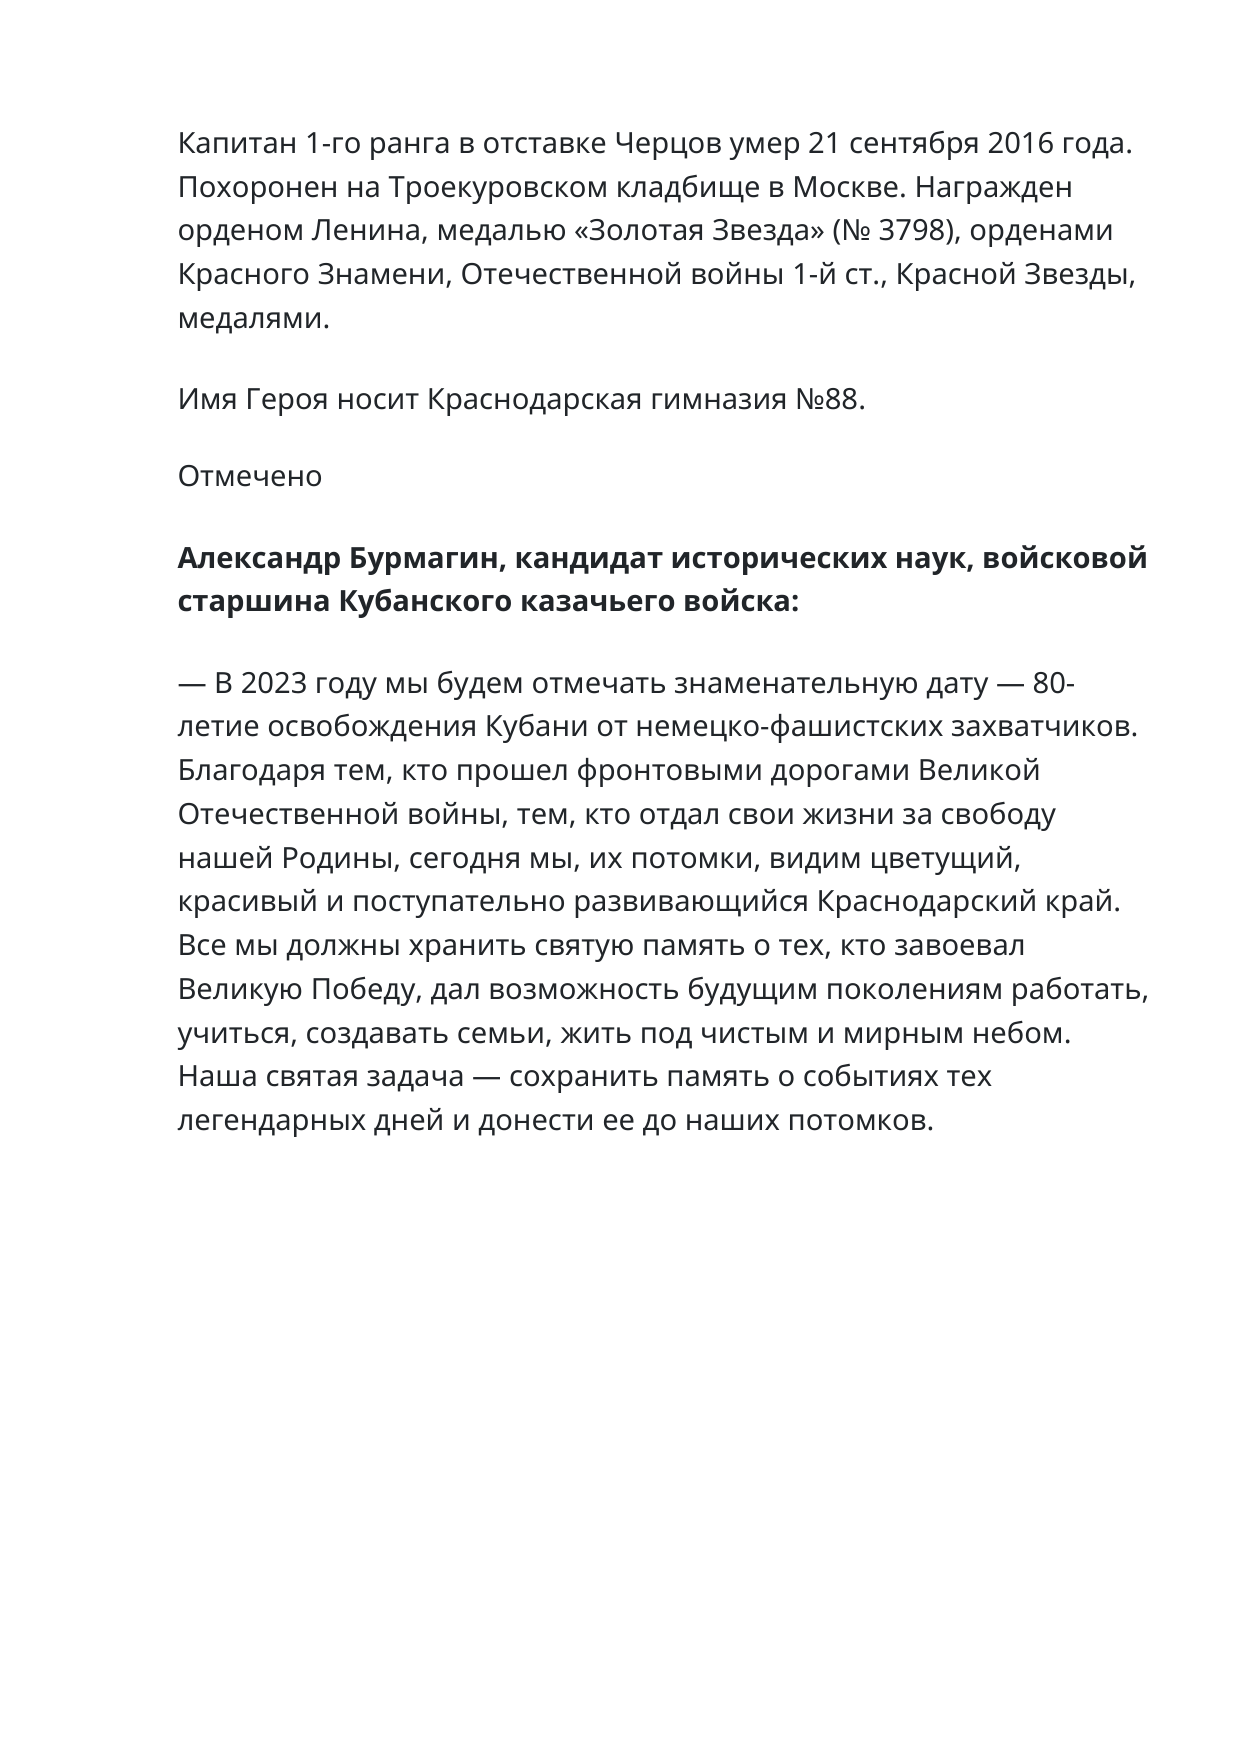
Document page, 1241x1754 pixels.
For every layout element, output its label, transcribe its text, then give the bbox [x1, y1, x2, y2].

text Отмечено [177, 456, 1152, 495]
text Капитан 1-го ранга в отставке Черцов умер 21 сентября 2016 года. Похоронен на Троекуровском кладбище в Москве. Награжден орденом Ленина, медалью «Золотая Звезда» (№ 3798), орденами Красного Знамени, Отечественной войны 1-й ст., Красной Звезды, медалями. [177, 118, 1152, 337]
text Имя Героя носит Краснодарская гимназия №88. [177, 374, 1152, 418]
text — В 2023 году мы будем отмечать знаменательную дату — 80-летие освобождения Кубани от немецко-фашистских захватчиков. Благодаря тем, кто прошел фронтовыми дорогами Великой Отечественной войны, тем, кто отдал свои жизни за свободу нашей Родины, сегодня мы, их потомки, видим цветущий, красивый и поступательно развивающийся Краснодарский край. Все мы должны хранить святую память о тех, кто завоевал Великую Победу, дал возможность будущим поколениям работать, учиться, создавать семьи, жить под чистым и мирным небом. Наша святая задача — сохранить память о событиях тех легендарных дней и донести ее до наших потомков. [177, 658, 1152, 1139]
text Александр Бурмагин, кандидат исторических наук, войсковой старшина Кубанского казачьего войска: [177, 533, 1152, 620]
